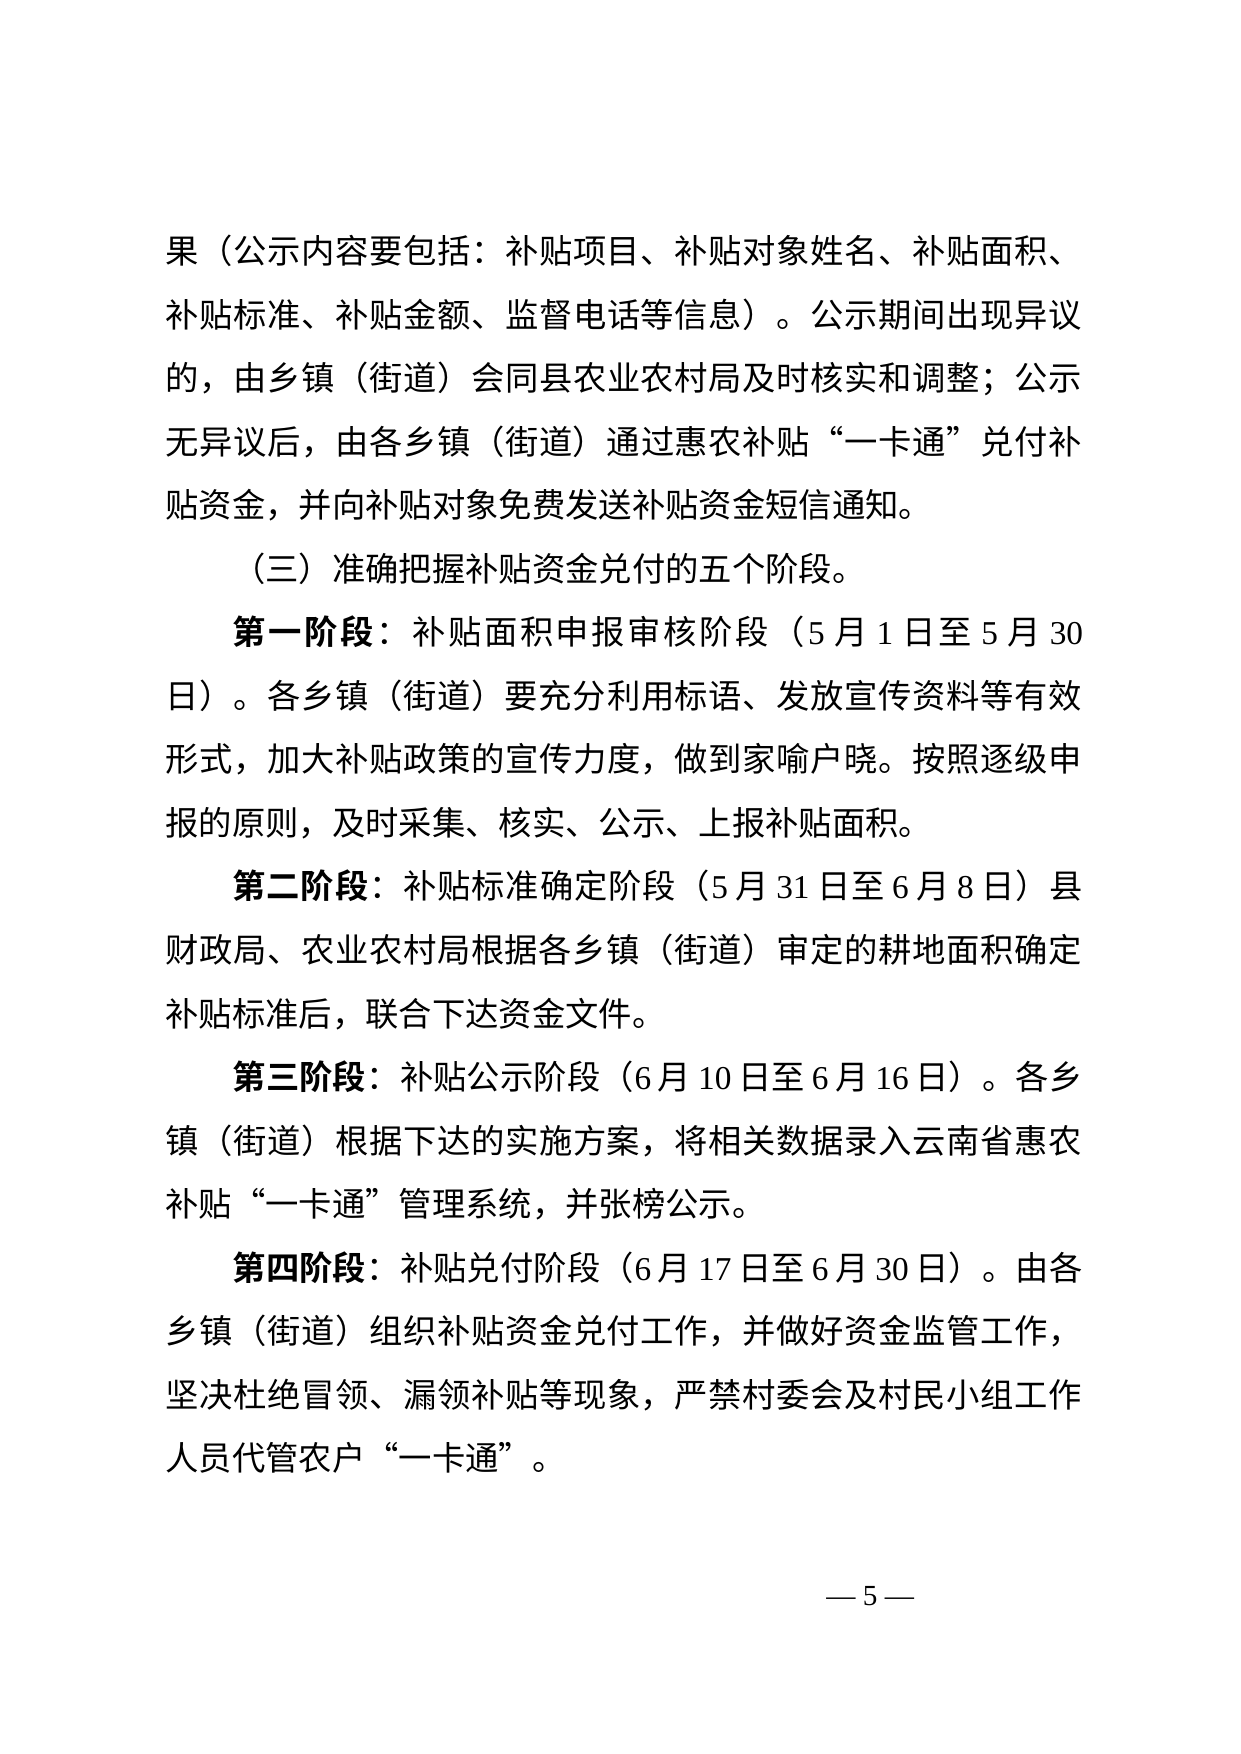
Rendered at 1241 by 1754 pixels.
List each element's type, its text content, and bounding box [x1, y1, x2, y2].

text （三）准确把握补贴资金兑付的五个阶段。 [165, 530, 1083, 594]
text 第三阶段：补贴公示阶段（6月10日至6月16日）。各乡镇（街道）根据下达的实施方案，将相关数据录入云南省惠农补贴“一卡通”管理系统，并张榜公示。 [165, 1039, 1083, 1229]
text 第二阶段：补贴标准确定阶段（5月31日至6月8日）县财政局、农业农村局根据各乡镇（街道）审定的耕地面积确定补贴标准后，联合下达资金文件。 [165, 848, 1083, 1039]
text 第四阶段：补贴兑付阶段（6月17日至6月30日）。由各乡镇（街道）组织补贴资金兑付工作，并做好资金监管工作，坚决杜绝冒领、漏领补贴等现象，严禁村委会及村民小组工作人员代管农户“一卡通”。 [165, 1229, 1083, 1483]
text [165, 213, 1083, 530]
text 第一阶段：补贴面积申报审核阶段（5月1日至5月30日）。各乡镇（街道）要充分利用标语、发放宣传资料等有效形式，加大补贴政策的宣传力度，做到家喻户晓。按照逐级申报的原则，及时采集、核实、公示、上报补贴面积。 [165, 594, 1083, 848]
